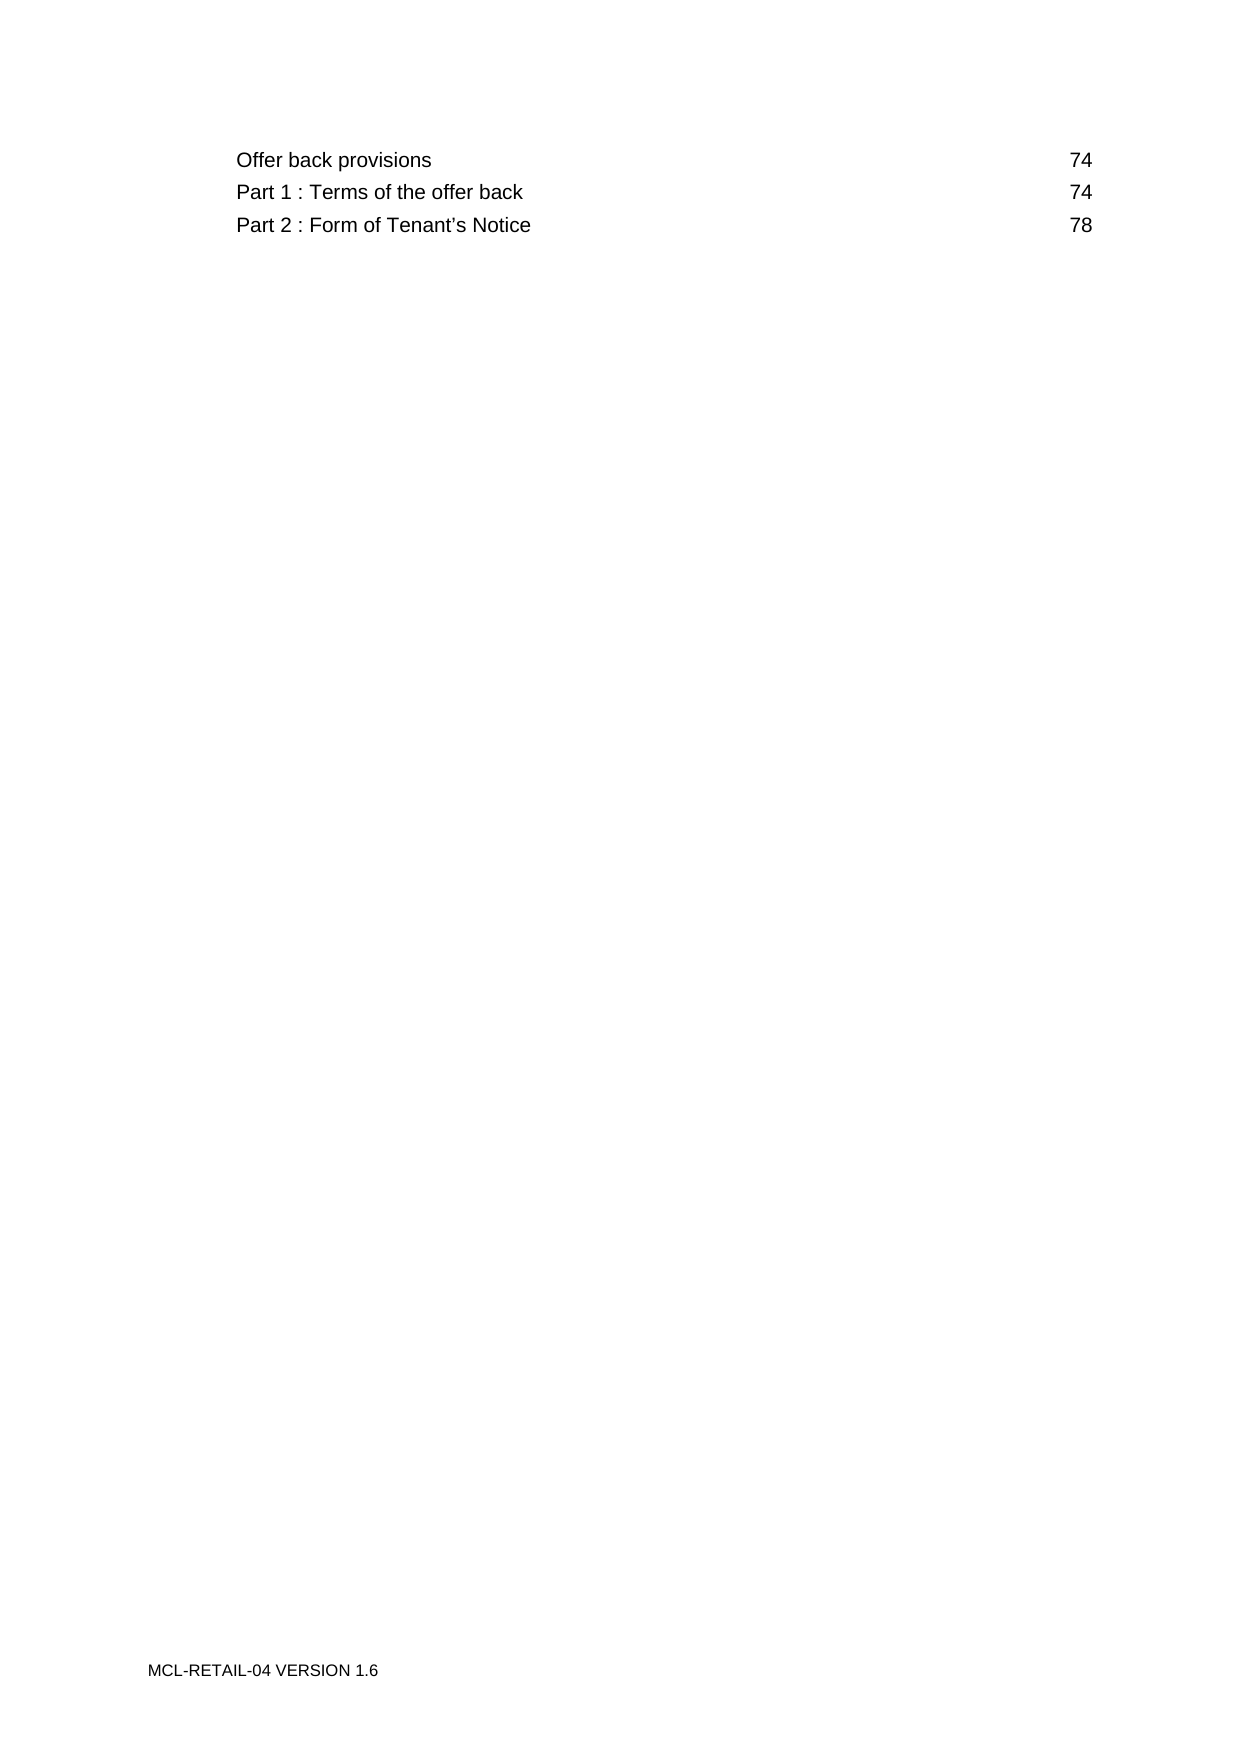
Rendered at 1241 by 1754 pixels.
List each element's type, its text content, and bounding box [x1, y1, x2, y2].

text Part 2 : Form of Tenant’s Notice 78 [236, 213, 1093, 237]
text Offer back provisions 74 [236, 148, 1093, 172]
text Part 1 : Terms of the offer back 74 [236, 180, 1093, 204]
